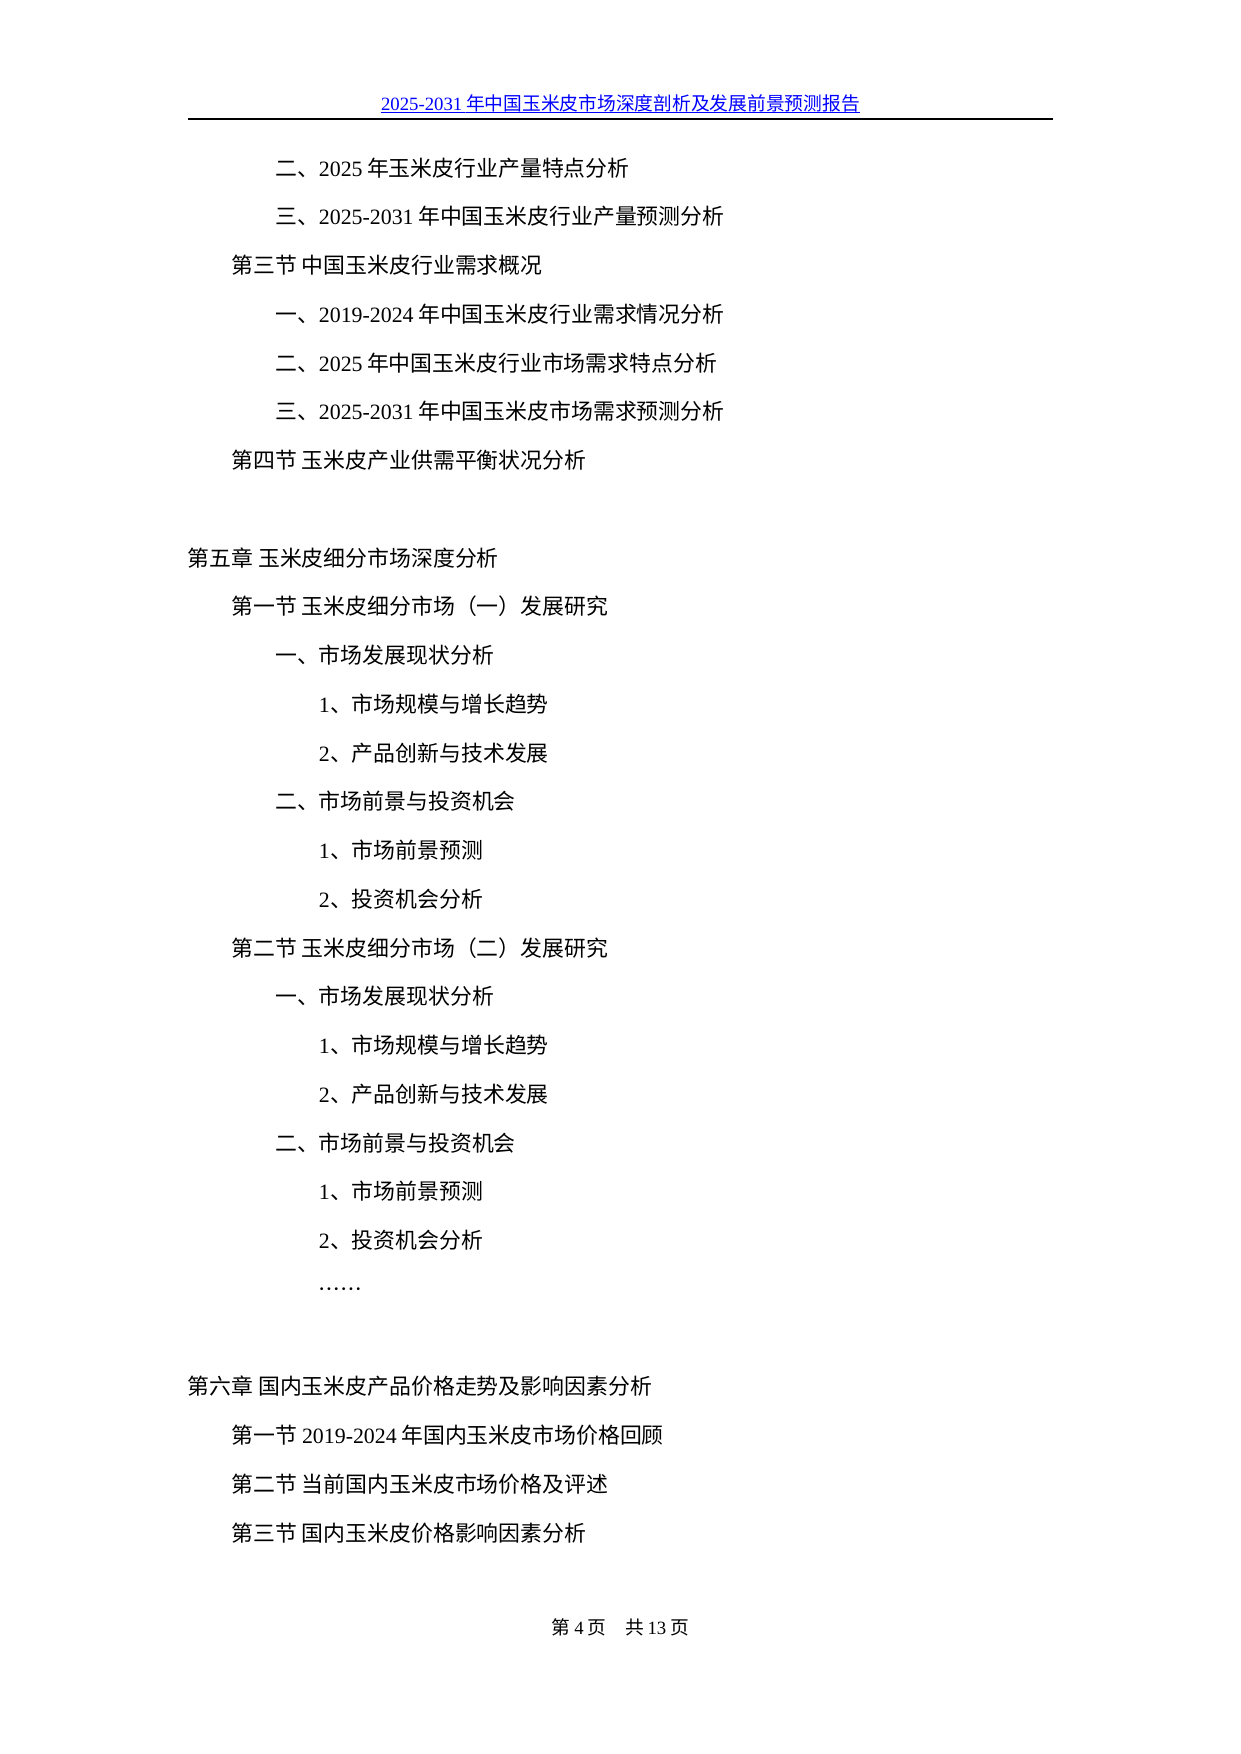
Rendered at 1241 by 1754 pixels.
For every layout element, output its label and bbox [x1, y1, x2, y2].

text [187, 150, 1053, 1548]
